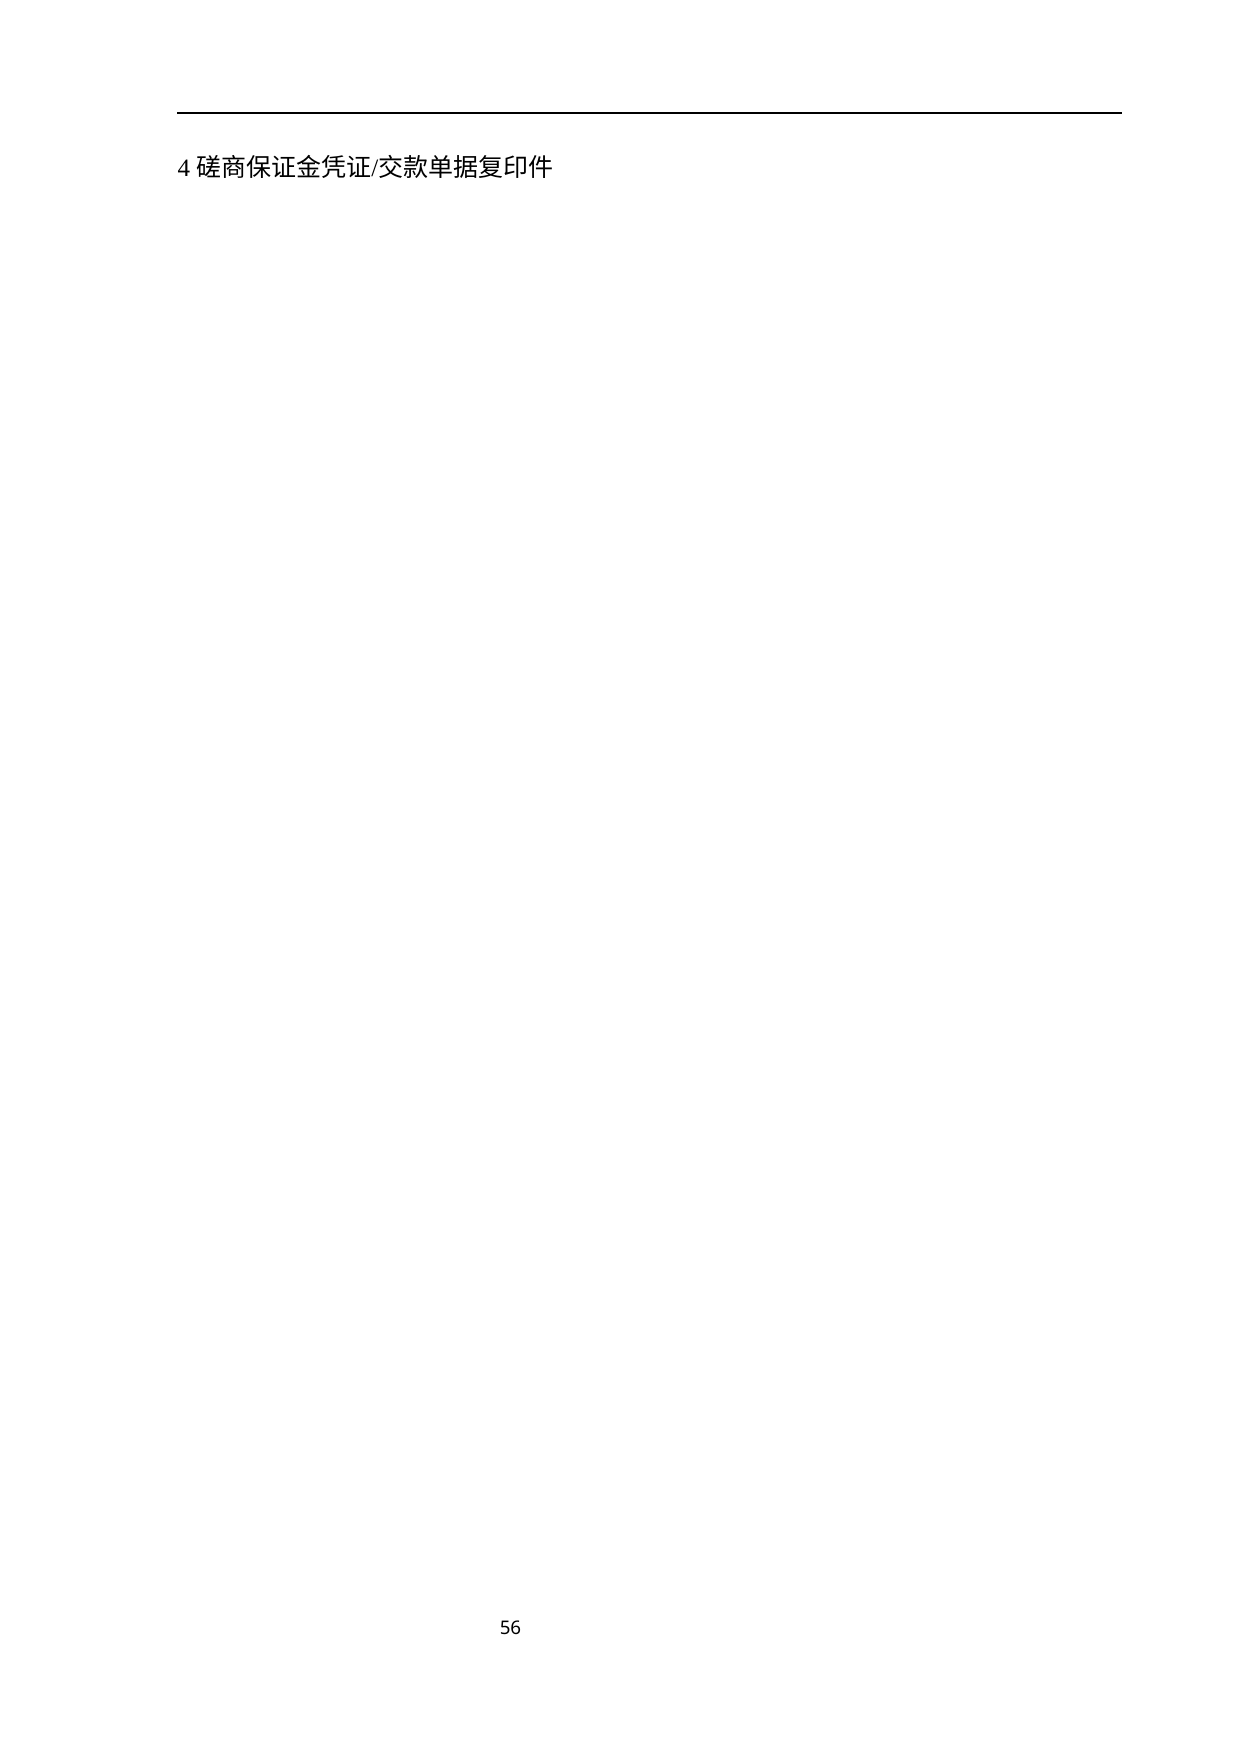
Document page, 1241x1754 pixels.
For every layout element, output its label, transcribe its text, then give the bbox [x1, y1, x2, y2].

text 4 磋商保证金凭证/交款单据复印件 [177, 148, 1122, 184]
